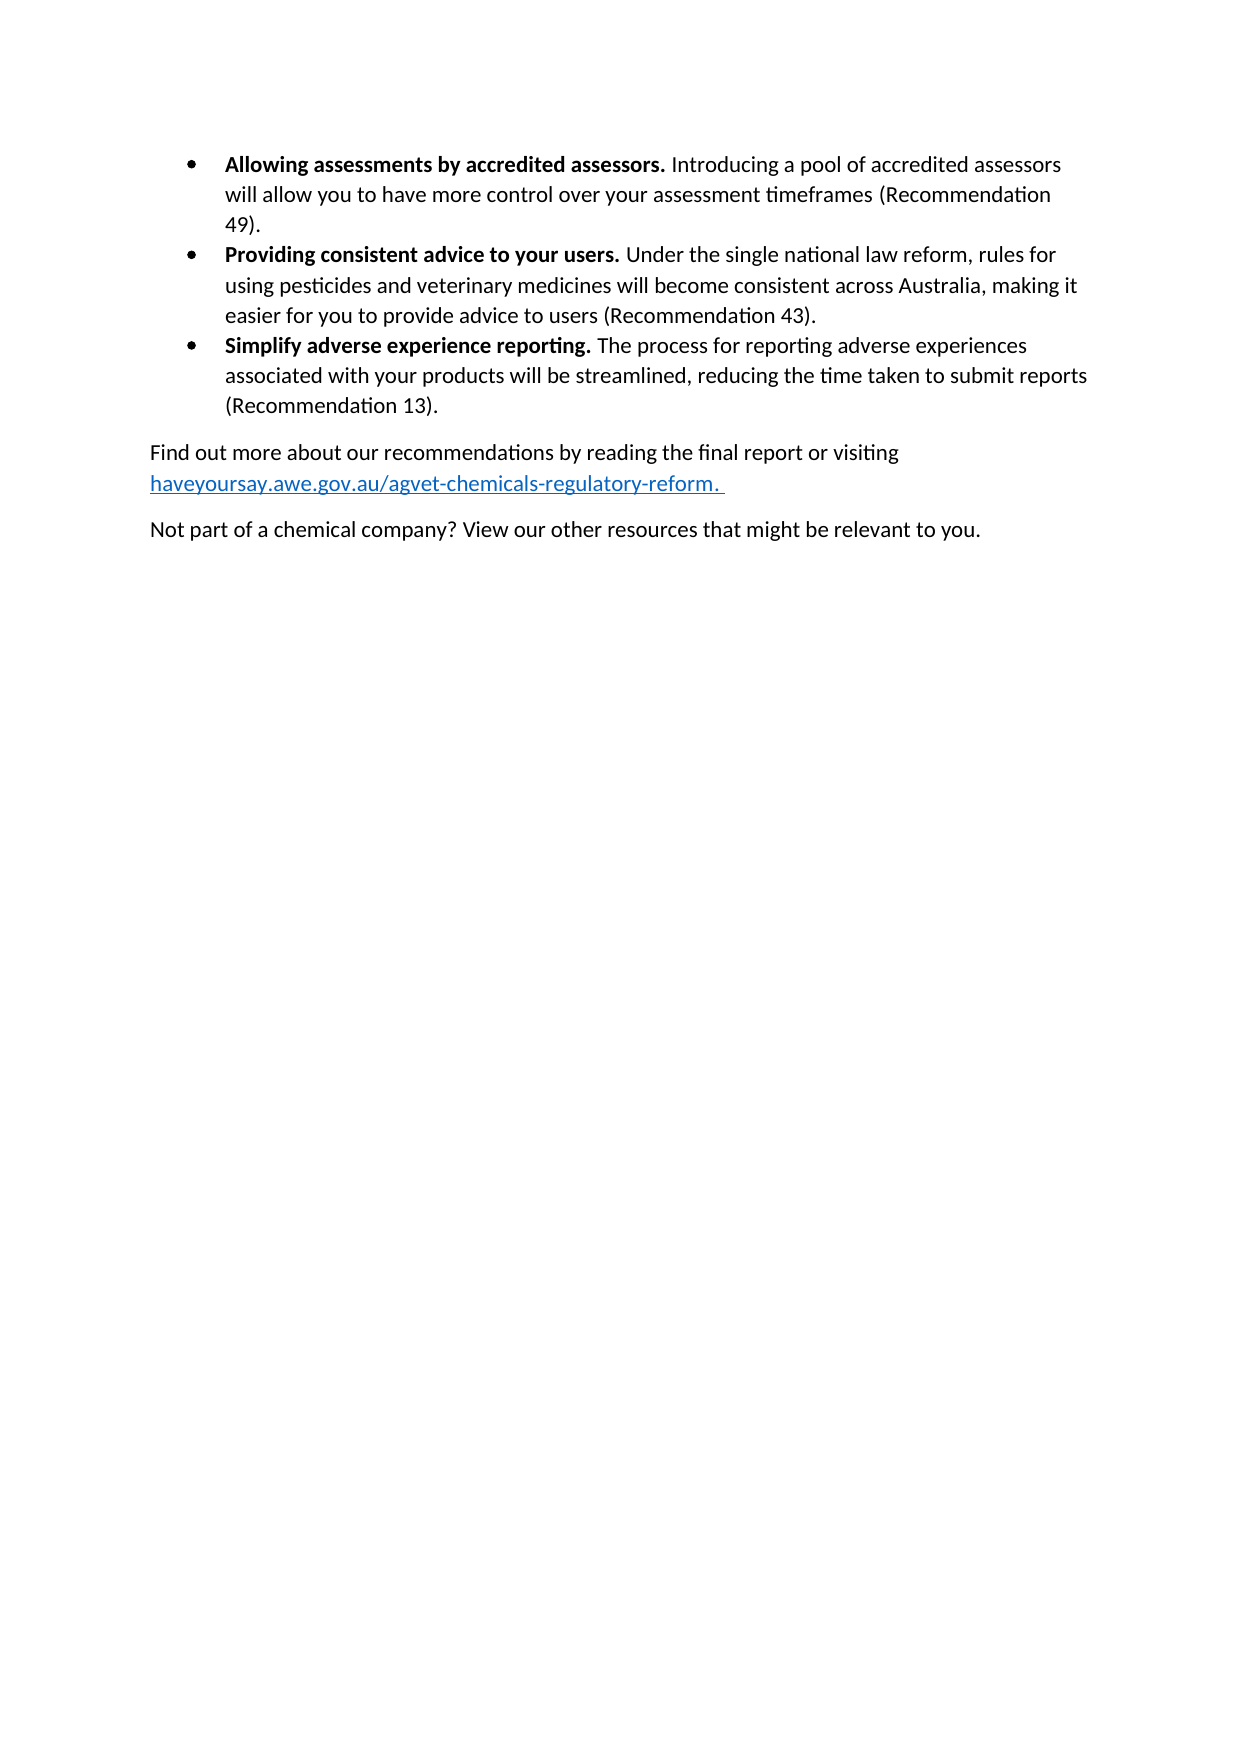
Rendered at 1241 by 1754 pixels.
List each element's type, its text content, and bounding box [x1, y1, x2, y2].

list Providing consistent advice to your users. Under the single national law reform, rules for using pesticides and veterinary medicines will become consistent across Australia, making it easier for you to provide advice to users (Recommendation 43). [187, 241, 1090, 329]
list Simplify adverse experience reporting. The process for reporting adverse experiences associated with your products will be streamlined, reducing the time taken to submit reports (Recommendation 13). [187, 331, 1090, 420]
text Not part of a chemical company? View our other resources that might be relevant to you. [150, 516, 1090, 544]
text Find out more about our recommendations by reading the final report or visiting haveyoursay.awe.gov.au/agvet-chemicals-regulatory-reform. [150, 438, 1090, 497]
list Allowing assessments by accredited assessors. Introducing a pool of accredited assessors will allow you to have more control over your assessment timeframes (Recommendation 49). [187, 150, 1090, 238]
